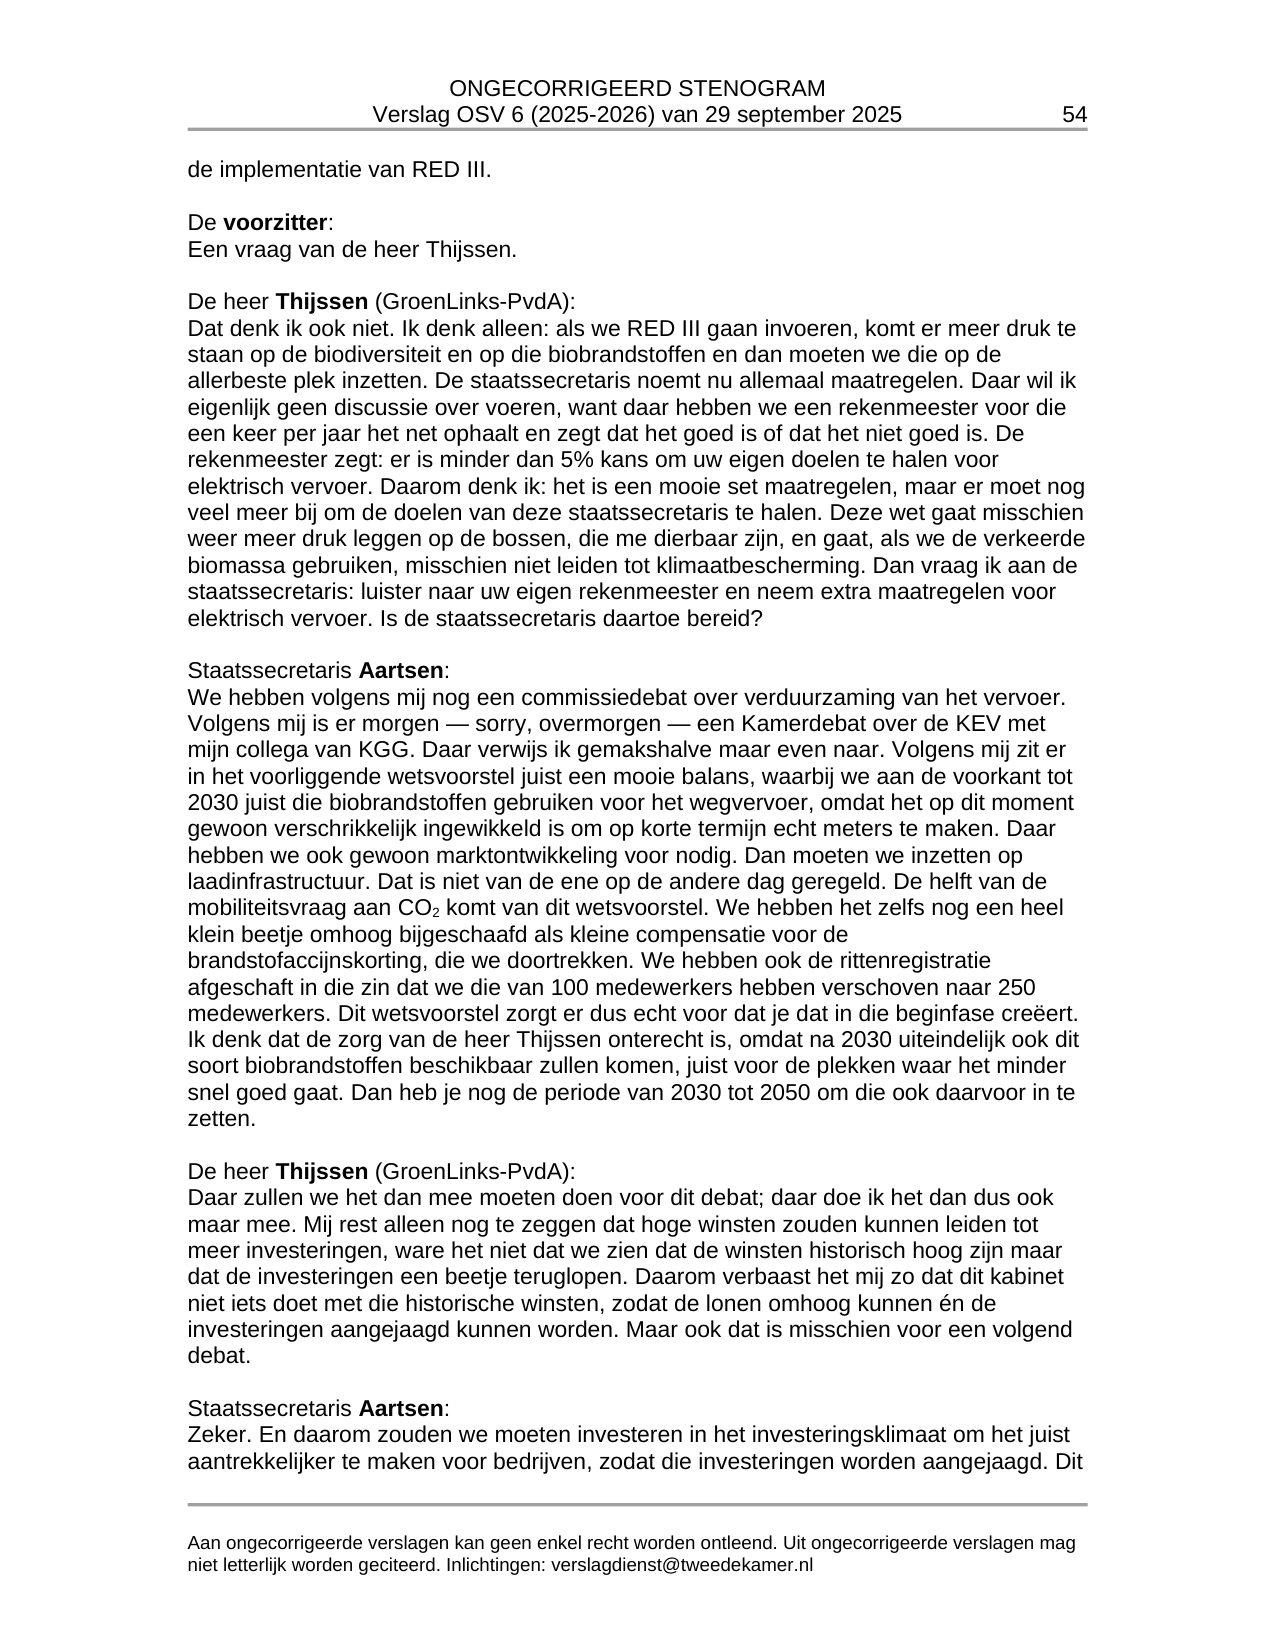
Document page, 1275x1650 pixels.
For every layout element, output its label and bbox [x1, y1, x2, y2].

text [187, 156, 1087, 1474]
